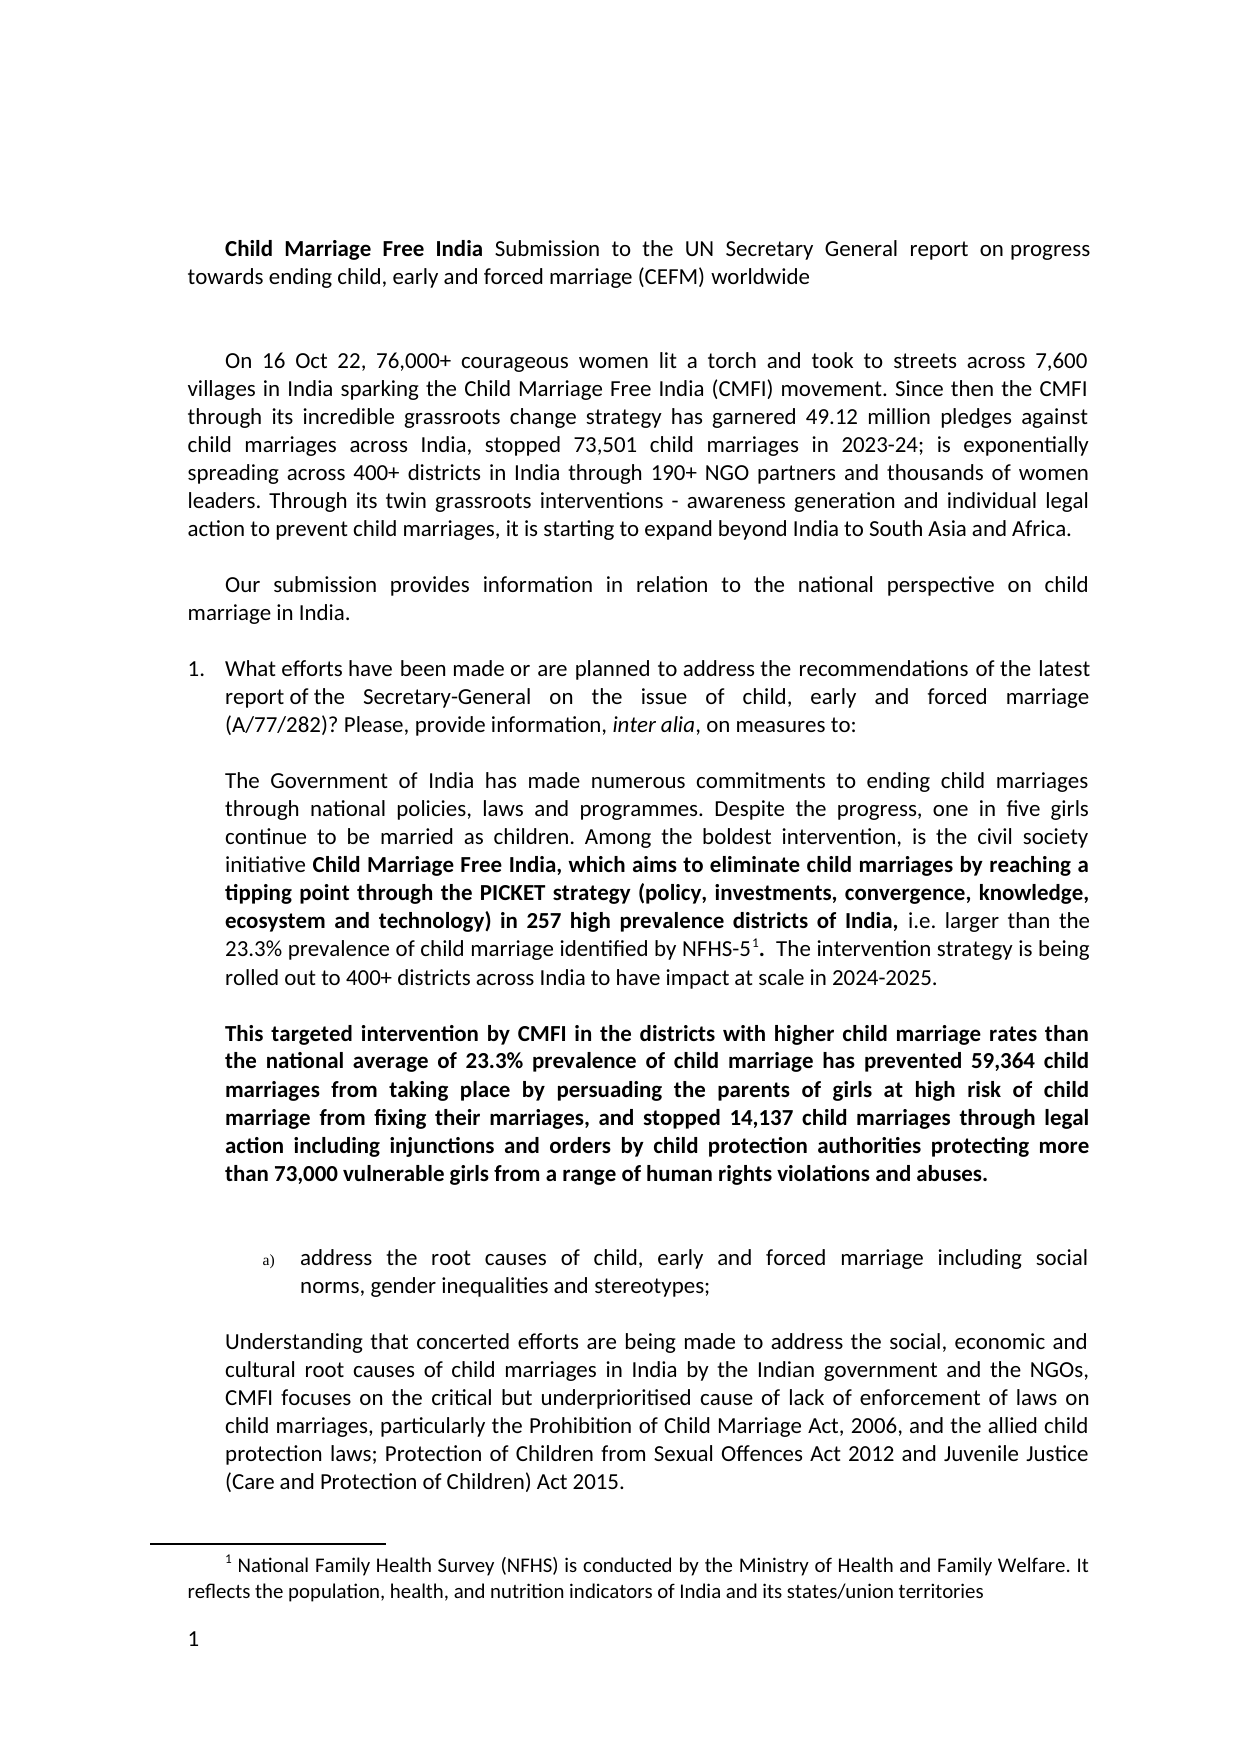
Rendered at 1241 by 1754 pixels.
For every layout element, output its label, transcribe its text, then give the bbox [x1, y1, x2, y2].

text Our submission provides information in relation to the national perspective on child marriage in India. [187, 570, 1090, 626]
text Child Marriage Free India Submission to the UN Secretary General report on progress towards ending child, early and forced marriage (CEFM) worldwide [187, 234, 1090, 290]
text On 16 Oct 22, 76,000+ courageous women lit a torch and took to streets across 7,600 villages in India sparking the Child Marriage Free India (CMFI) movement. Since then the CMFI through its incredible grassroots change strategy has garnered 49.12 million pledges against child marriages across India, stopped 73,501 child marriages in 2023-24; is exponentially spreading across 400+ districts in India through 190+ NGO partners and thousands of women leaders. Through its twin grassroots interventions - awareness generation and individual legal action to prevent child marriages, it is starting to expand beyond India to South Asia and Africa. [187, 346, 1090, 542]
text Understanding that concerted efforts are being made to address the social, economic and cultural root causes of child marriages in India by the Indian government and the NGOs, CMFI focuses on the critical but underprioritised cause of lack of enforcement of laws on child marriages, particularly the Prohibition of Child Marriage Act, 2006, and the allied child protection laws; Protection of Children from Sexual Offences Act 2012 and Juvenile Justice (Care and Protection of Children) Act 2015. [225, 1327, 1090, 1495]
text This targeted intervention by CMFI in the districts with higher child marriage rates than the national average of 23.3% prevalence of child marriage has prevented 59,364 child marriages from taking place by persuading the parents of girls at high risk of child marriage from fixing their marriages, and stopped 14,137 child marriages through legal action including injunctions and orders by child protection authorities protecting more than 73,000 vulnerable girls from a range of human rights violations and abuses. [225, 1019, 1090, 1187]
list What efforts have been made or are planned to address the recommendations of the latest report of the Secretary-General on the issue of child, early and forced marriage (A/77/282)? Please, provide information, inter alia, on measures to: [187, 654, 1090, 738]
text The Government of India has made numerous commitments to ending child marriages through national policies, laws and programmes. Despite the progress, one in five girls continue to be married as children. Among the boldest intervention, is the civil society initiative Child Marriage Free India, which aims to eliminate child marriages by reaching a tipping point through the PICKET strategy (policy, investments, convergence, knowledge, ecosystem and technology) in 257 high prevalence districts of India, i.e. larger than the 23.3% prevalence of child marriage identified by NFHS-5. The intervention strategy is being rolled out to 400+ districts across India to have impact at scale in 2024-2025. [225, 766, 1090, 991]
list address the root causes of child, early and forced marriage including social norms, gender inequalities and stereotypes; [262, 1243, 1090, 1299]
